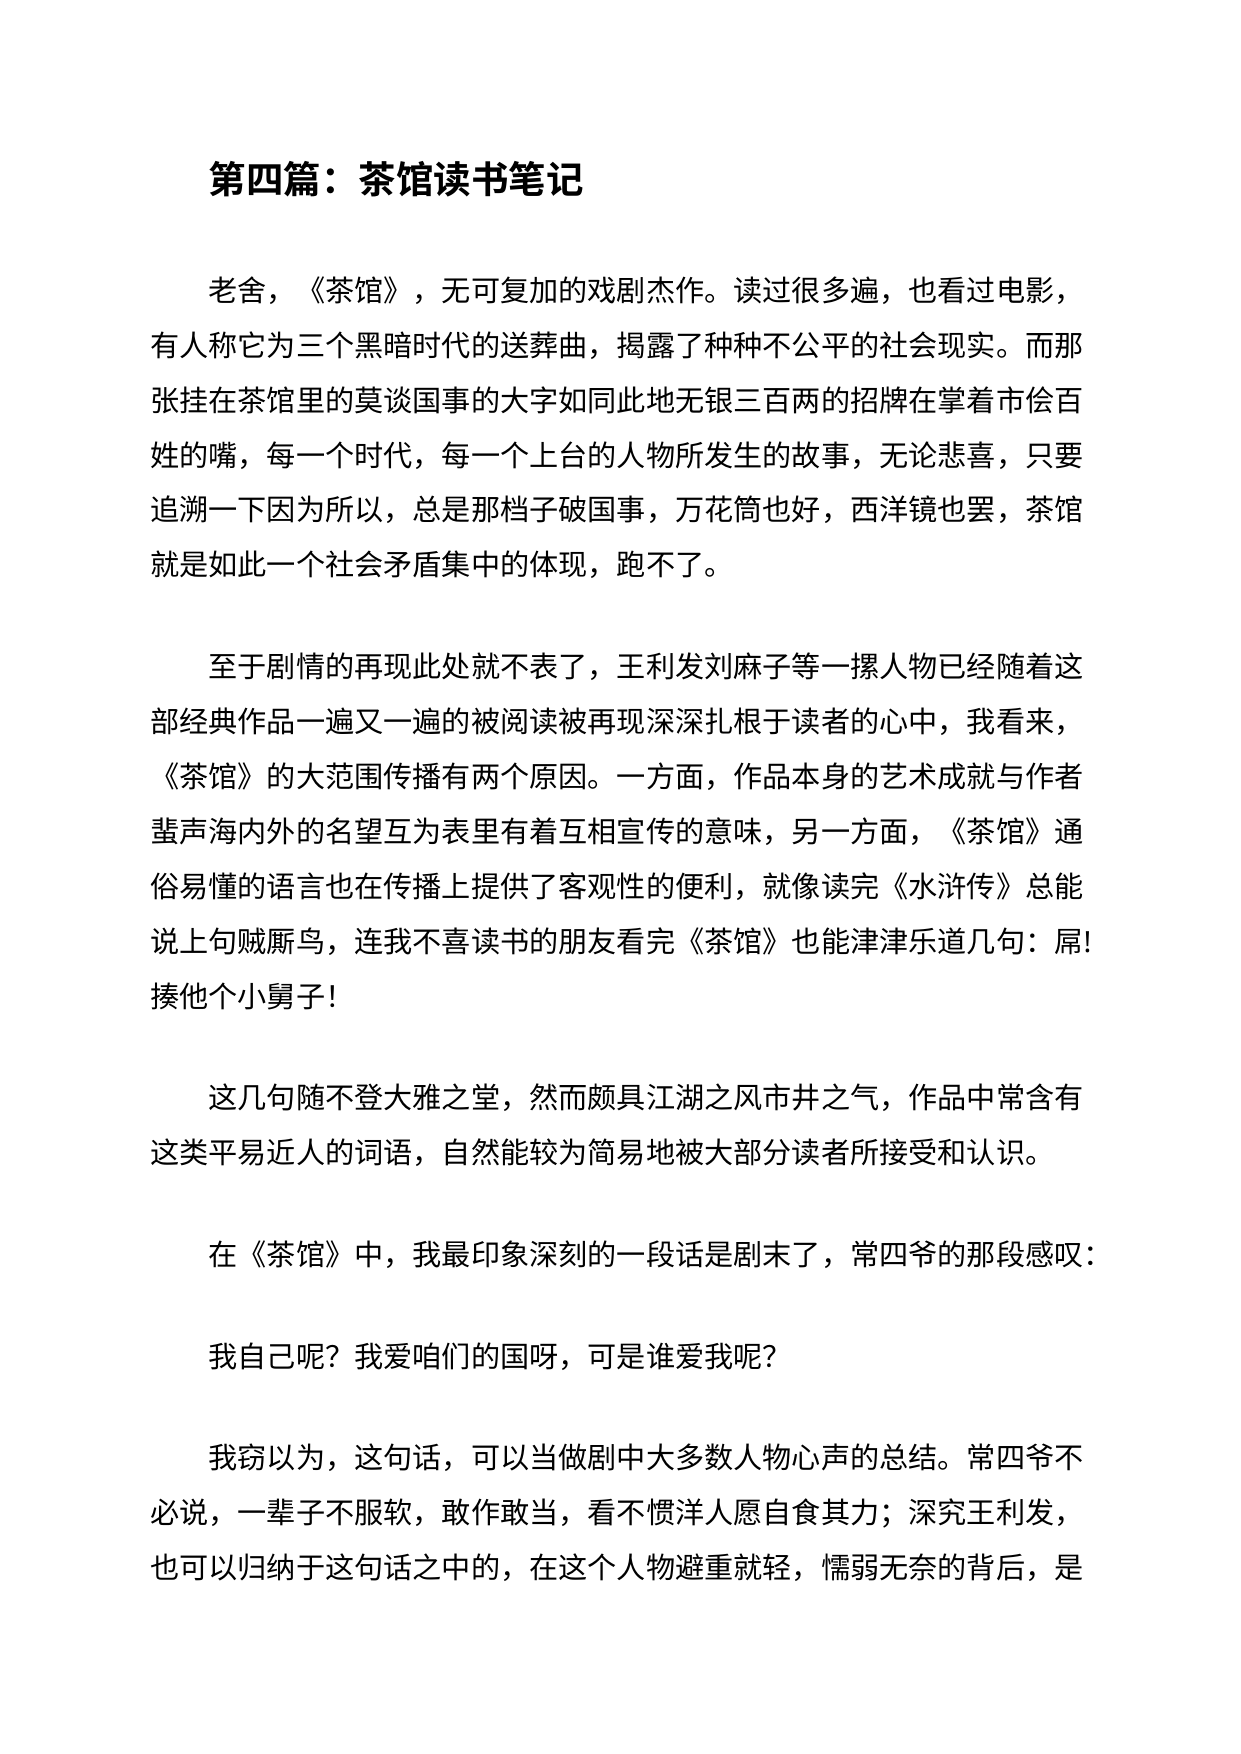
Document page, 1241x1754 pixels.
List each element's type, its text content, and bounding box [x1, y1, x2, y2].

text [150, 1435, 1090, 1587]
text 在《茶馆》中，我最印象深刻的一段话是剧末了，常四爷的那段感叹： [150, 1232, 1090, 1274]
text 这几句随不登大雅之堂，然而颇具江湖之风市井之气，作品中常含有这类平易近人的词语，自然能较为简易地被大部分读者所接受和认识。 [150, 1075, 1090, 1172]
text 第四篇：茶馆读书笔记 [150, 150, 1090, 204]
text 我自己呢？我爱咱们的国呀，可是谁爱我呢？ [150, 1333, 1090, 1376]
text 老舍，《茶馆》，无可复加的戏剧杰作。读过很多遍，也看过电影，有人称它为三个黑暗时代的送葬曲，揭露了种种不公平的社会现实。而那张挂在茶馆里的莫谈国事的大字如同此地无银三百两的招牌在掌着市侩百姓的嘴，每一个时代，每一个上台的人物所发生的故事，无论悲喜，只要追溯一下因为所以，总是那档子破国事，万花筒也好，西洋镜也罢，茶馆就是如此一个社会矛盾集中的体现，跑不了。 [150, 267, 1090, 584]
text 至于剧情的再现此处就不表了，王利发刘麻子等一摞人物已经随着这部经典作品一遍又一遍的被阅读被再现深深扎根于读者的心中，我看来，《茶馆》的大范围传播有两个原因。一方面，作品本身的艺术成就与作者蜚声海内外的名望互为表里有着互相宣传的意味，另一方面，《茶馆》通俗易懂的语言也在传播上提供了客观性的便利，就像读完《水浒传》总能说上句贼厮鸟，连我不喜读书的朋友看完《茶馆》也能津津乐道几句：屌!揍他个小舅子！ [150, 644, 1090, 1015]
